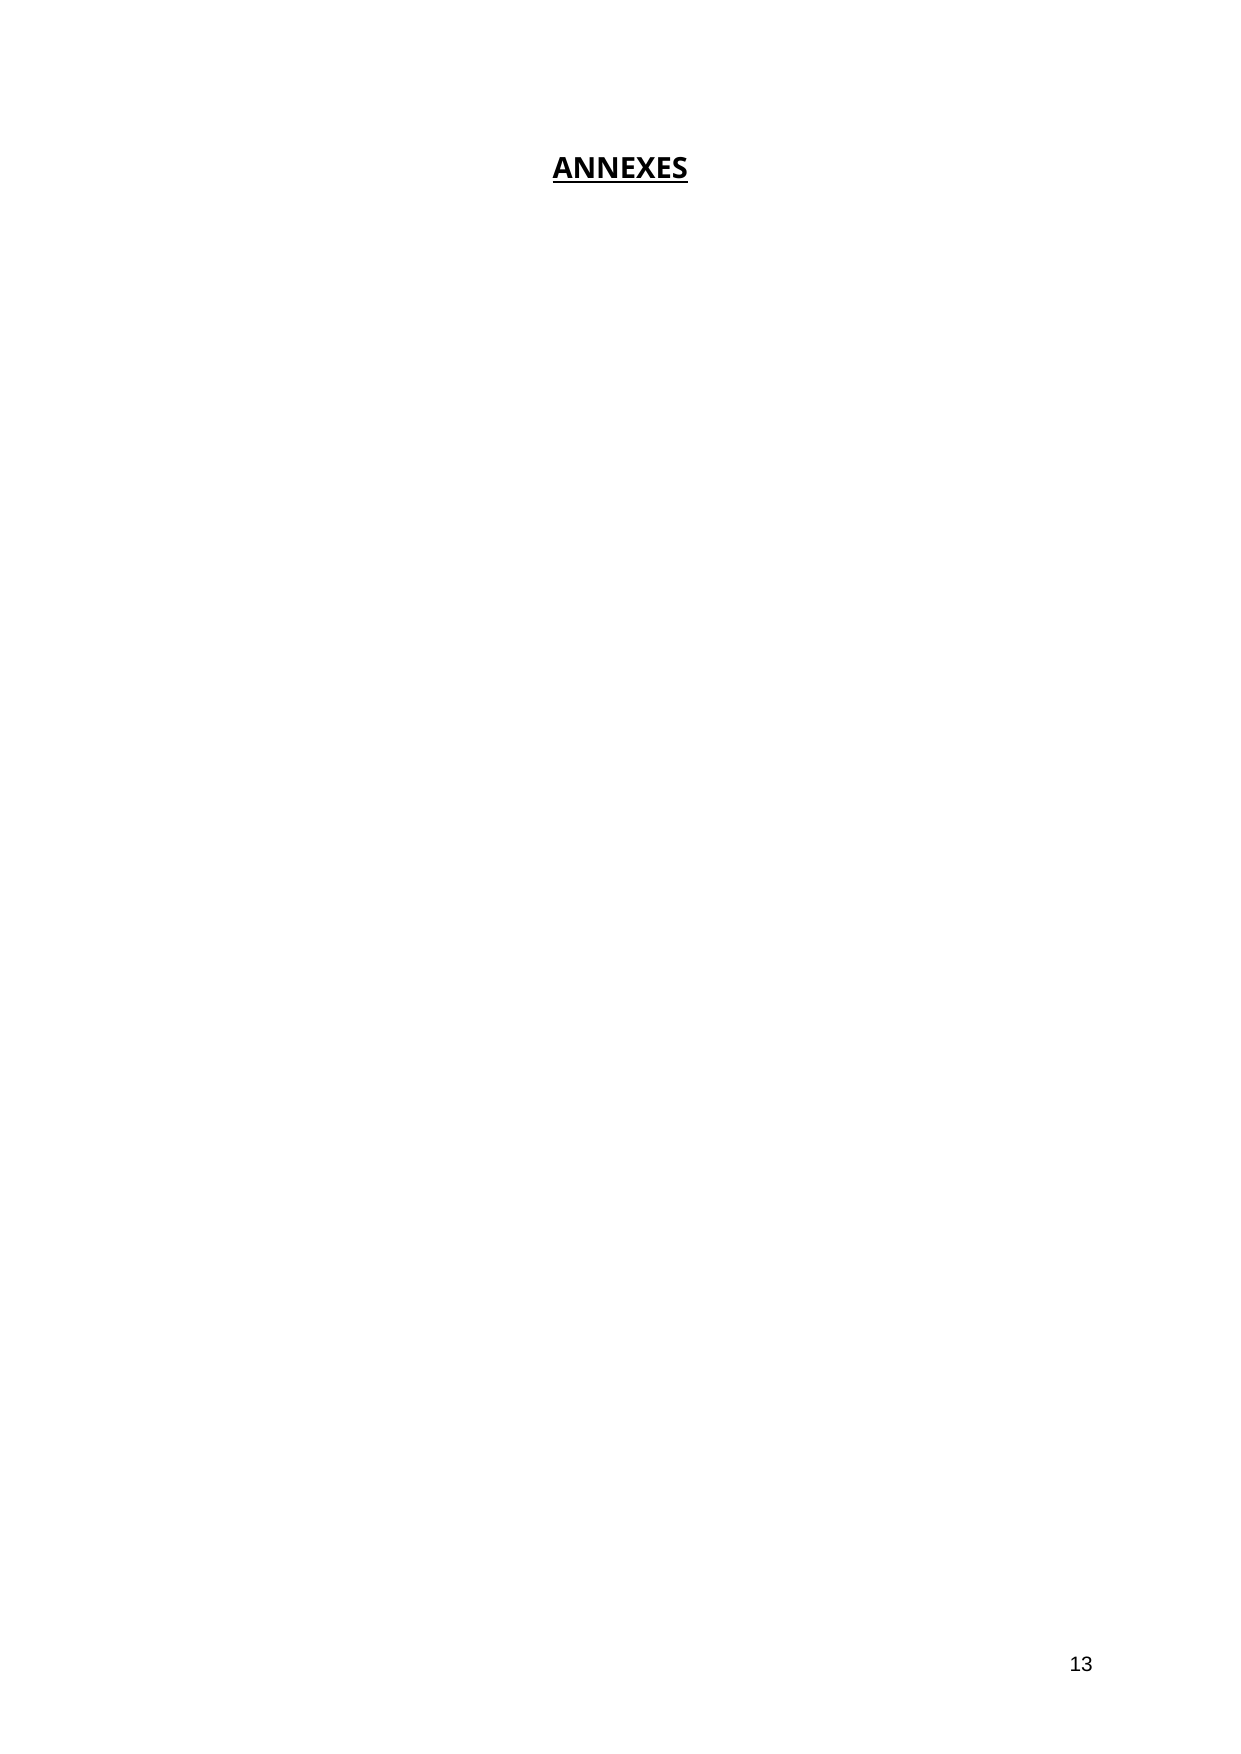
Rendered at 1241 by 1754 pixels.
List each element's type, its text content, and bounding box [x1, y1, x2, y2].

text ANNEXES [148, 148, 1092, 187]
